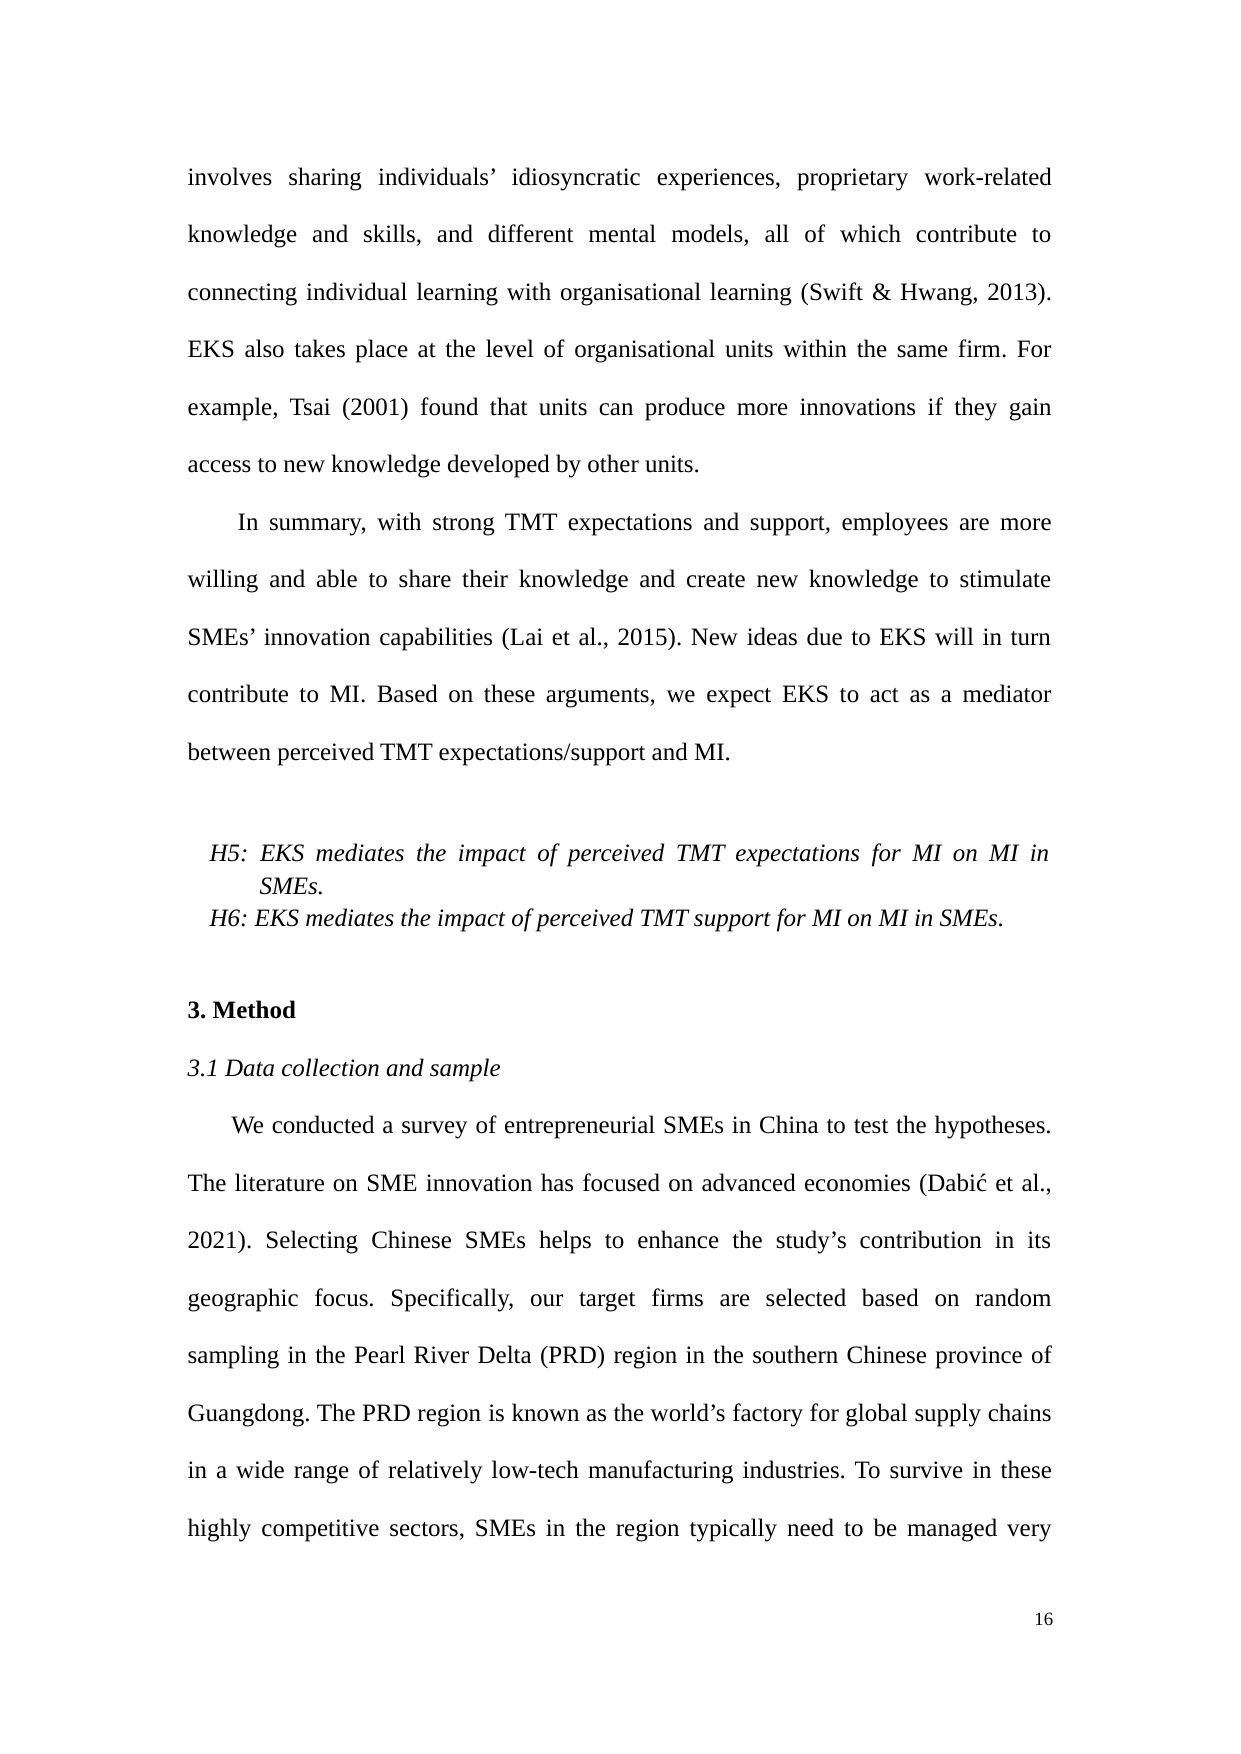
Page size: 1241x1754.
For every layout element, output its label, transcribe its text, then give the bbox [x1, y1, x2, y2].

text H6: EKS mediates the impact of perceived TMT support for MI on MI in SMEs. [209, 902, 1053, 934]
text 3. Method [187, 995, 1053, 1024]
text In summary, with strong TMT expectations and support, employees are more willing and able to share their knowledge and create new knowledge to stimulate SMEs’ innovation capabilities (Lai et al., 2015). New ideas due to EKS will in turn contribute to MI. Based on these arguments, we expect EKS to act as a mediator between perceived TMT expectations/support and MI. [187, 507, 1053, 766]
text 3.1 Data collection and sample [187, 1053, 1053, 1082]
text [187, 162, 1053, 478]
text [187, 1110, 1053, 1542]
text H5: EKS mediates the impact of perceived TMT expectations for MI on MI in SMEs. [209, 837, 1053, 902]
